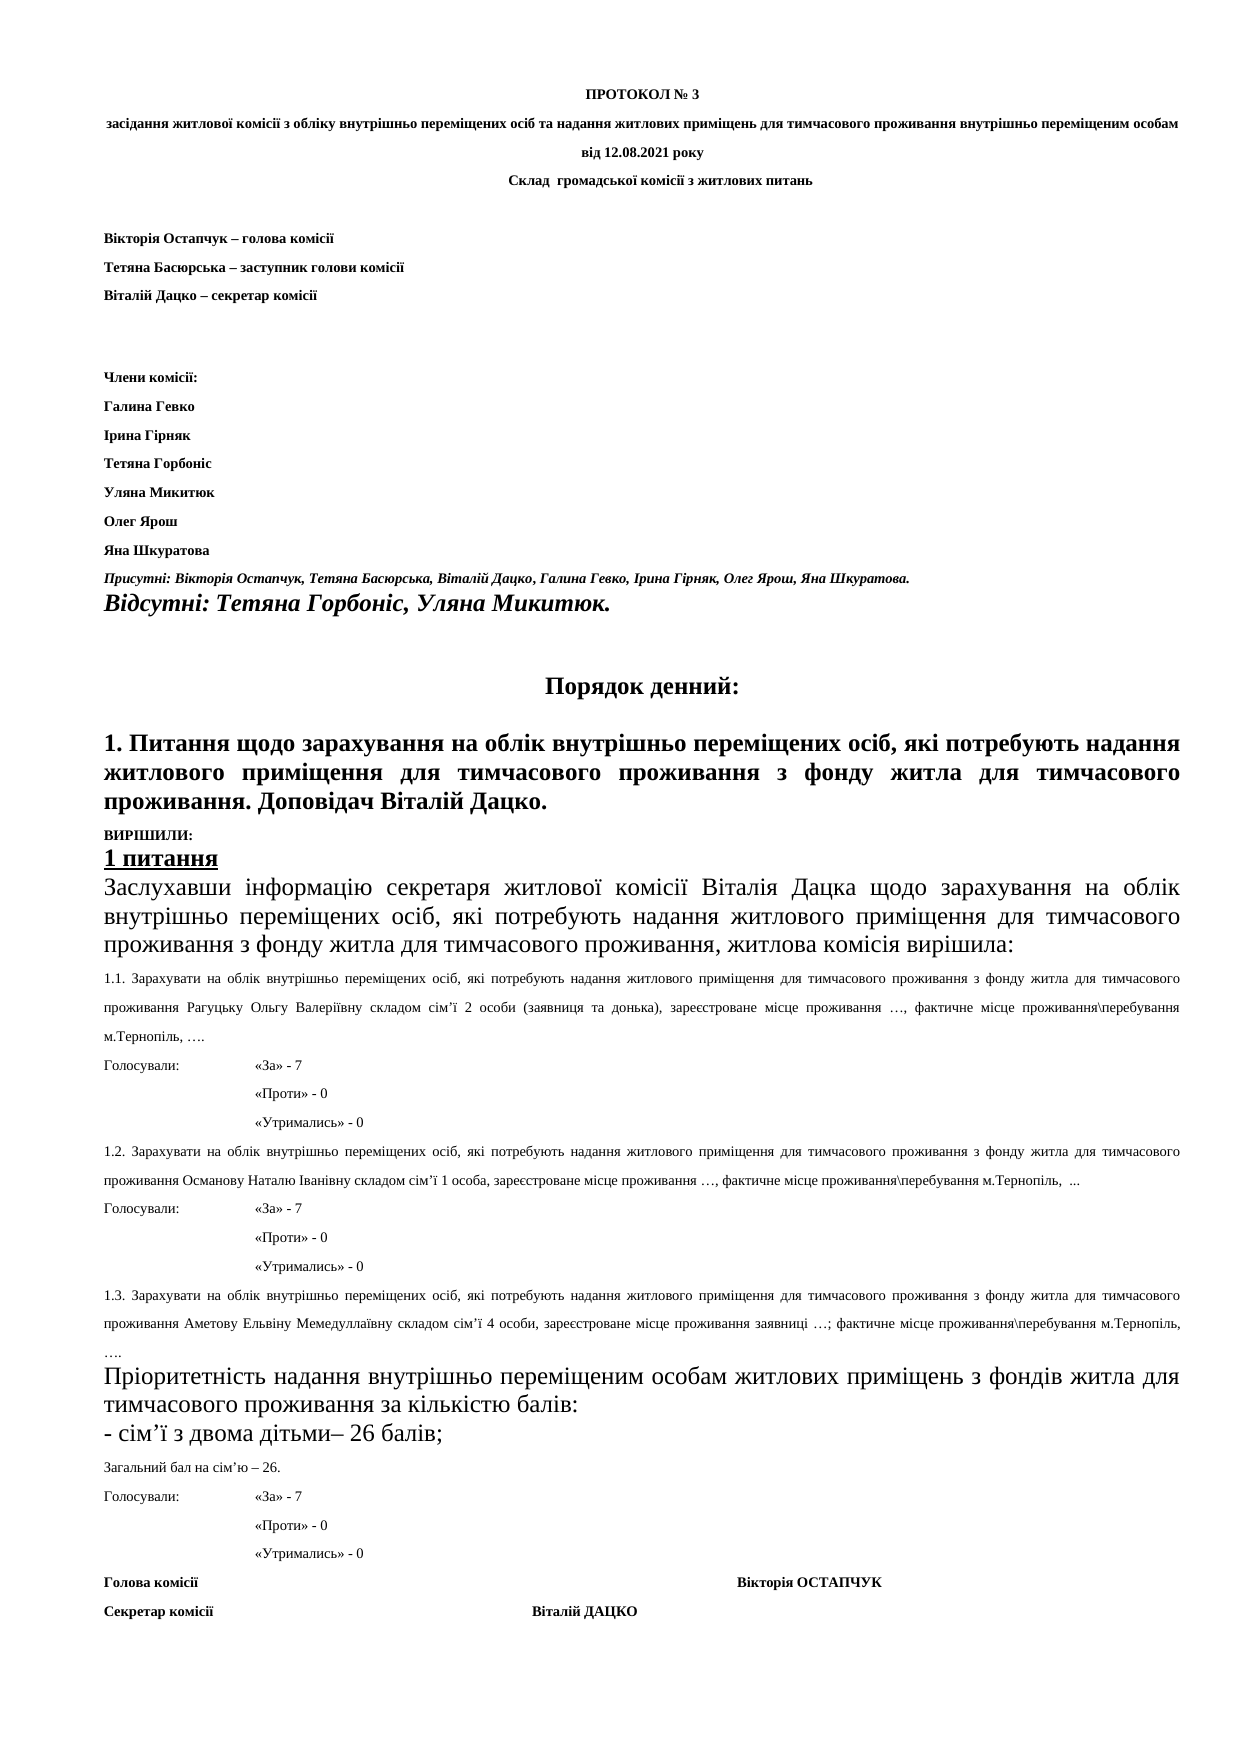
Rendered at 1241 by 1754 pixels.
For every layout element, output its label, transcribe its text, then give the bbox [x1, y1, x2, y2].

text Загальний бал на сім’ю – 26. [103, 1447, 1181, 1476]
title Присутні: Вікторія Остапчук, Тетяна Басюрська, Віталій Дацко, Галина Гевко, Ірина Гірняк, Олег Ярош, Яна Шкуратова. [103, 558, 1181, 587]
text Пріоритетність надання внутрішньо переміщеним особам житлових приміщень з фондів житла для тимчасового проживання за кількістю балів: [103, 1361, 1181, 1418]
text «Утримались» - 0 [103, 1533, 1181, 1562]
text Секретар комісії Віталій ДАЦКО [103, 1591, 1181, 1619]
text «Проти» - 0 [177, 1504, 1181, 1533]
text «Утримались» - 0 [103, 1246, 1181, 1274]
text Голова комісії Вікторія ОСТАПЧУК [103, 1562, 1181, 1591]
text Порядок денний: [103, 671, 1181, 699]
text Голосували: «За» - 7 [103, 1044, 1181, 1073]
title Члени комісії: [103, 357, 1181, 386]
title Ірина Гірняк [103, 414, 1181, 443]
text - сім’ї з двома дітьми– 26 балів; [103, 1418, 1181, 1447]
text 1. Питання щодо зарахування на облік внутрішньо переміщених осіб, які потребують надання житлового приміщення для тимчасового проживання з фонду житла для тимчасового проживання. Доповідач Віталій Дацко. [103, 728, 1181, 814]
text «Утримались» - 0 [103, 1102, 1181, 1131]
title Олег Ярош [103, 501, 1181, 529]
text Заслухавши інформацію секретаря житлової комісії Віталія Дацка щодо зарахування на облік внутрішньо переміщених осіб, які потребують надання житлового приміщення для тимчасового проживання з фонду житла для тимчасового проживання, житлова комісія вирішила: [103, 872, 1181, 958]
title Склад громадської комісії з житлових питань [103, 160, 1181, 189]
title Яна Шкуратова [103, 529, 1181, 558]
title Тетяна Басюрська – заступник голови комісії [103, 246, 1181, 275]
text 1.3. Зарахувати на облік внутрішньо переміщених осіб, які потребують надання житлового приміщення для тимчасового проживання з фонду житла для тимчасового проживання Аметову Ельвіну Мемедуллаївну складом сім’ї 4 особи, зареєстроване місце проживання заявниці …; фактичне місце проживання\перебування м.Тернопіль, …. [103, 1274, 1181, 1361]
text 1.1. Зарахувати на облік внутрішньо переміщених осіб, які потребують надання житлового приміщення для тимчасового проживання з фонду житла для тимчасового проживання Рагуцьку Ольгу Валеріївну складом сім’ї 2 особи (заявниця та донька), зареєстроване місце проживання …, фактичне місце проживання\перебування м.Тернопіль, …. [103, 958, 1181, 1044]
title засідання житлової комісії з обліку внутрішньо переміщених осіб та надання житлових приміщень для тимчасового проживання внутрішньо переміщеним особам від 12.08.2021 року [103, 103, 1181, 160]
title Віталій Дацко – секретар комісії [103, 275, 1181, 304]
text Голосували: «За» - 7 [103, 1476, 1181, 1504]
title Уляна Микитюк [103, 472, 1181, 501]
text Відсутні: Тетяна Горбоніс, Уляна Микитюк. [103, 587, 1181, 617]
title ПРОТОКОЛ № 3 [103, 74, 1181, 103]
text 1.2. Зарахувати на облік внутрішньо переміщених осіб, які потребують надання житлового приміщення для тимчасового проживання з фонду житла для тимчасового проживання Османову Наталю Іванівну складом сім’ї 1 особа, зареєстроване місце проживання …, фактичне місце проживання\перебування м.Тернопіль, ... [103, 1131, 1181, 1188]
text ВИРІШИЛИ: [103, 814, 1181, 843]
text Голосували: «За» - 7 [103, 1188, 1181, 1217]
title Вікторія Остапчук – голова комісії [103, 218, 1181, 246]
title Галина Гевко [103, 386, 1181, 414]
text «Проти» - 0 [177, 1217, 1181, 1246]
title Тетяна Горбоніс [103, 443, 1181, 472]
text 1 питання [103, 843, 1181, 872]
text «Проти» - 0 [177, 1073, 1181, 1102]
